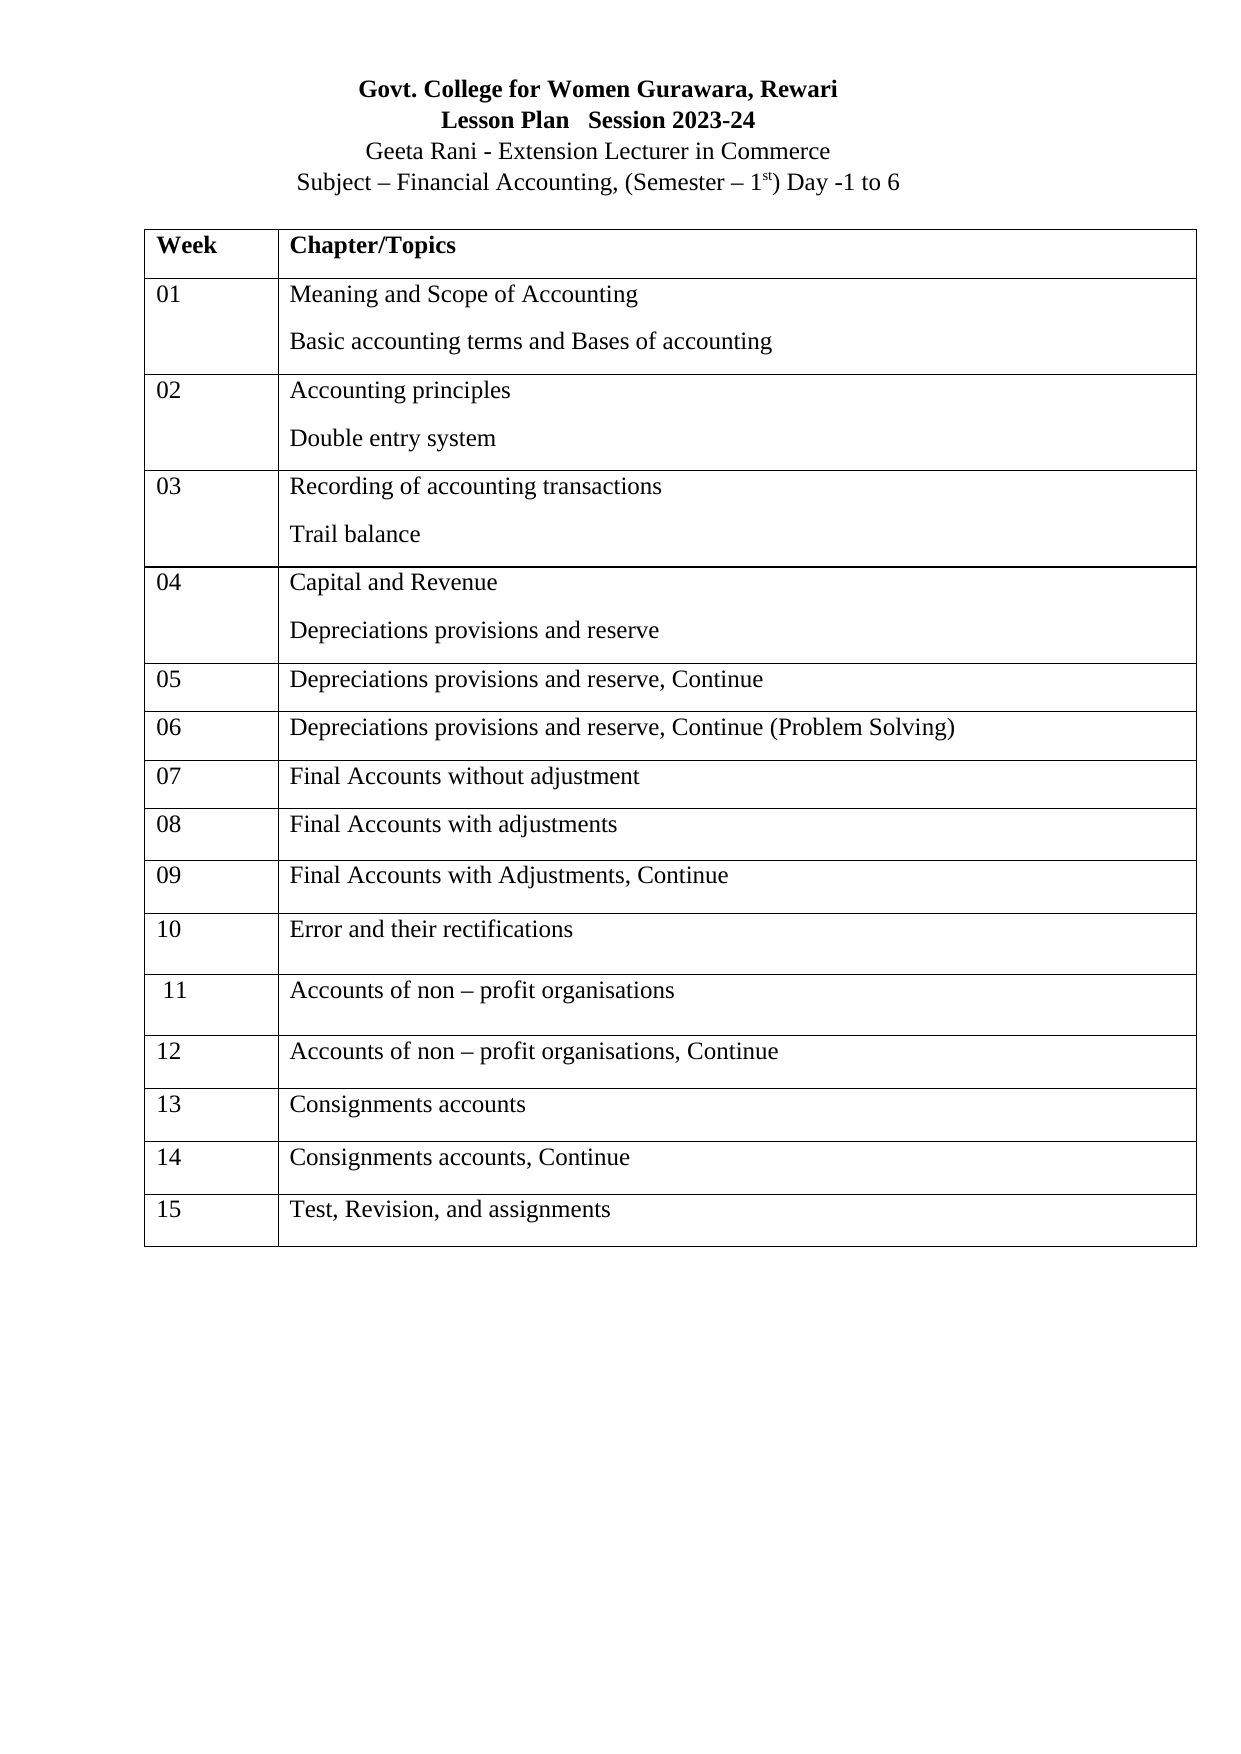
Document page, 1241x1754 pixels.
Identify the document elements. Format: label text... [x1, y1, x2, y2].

table_cell Final Accounts with Adjustments, Continue [279, 861, 1196, 913]
table_cell Meaning and Scope of Accounting Basic accounting terms and Bases of accounting [279, 279, 1196, 374]
table_cell 05 [145, 664, 278, 711]
table_cell 04 [145, 568, 278, 663]
table_cell Capital and Revenue Depreciations provisions and reserve [279, 568, 1196, 663]
table_cell 06 [145, 712, 278, 760]
table_cell 13 [145, 1089, 278, 1141]
table_cell Recording of accounting transactions Trail balance [279, 471, 1196, 566]
table_cell 09 [145, 861, 278, 913]
text Lesson Plan Session 2023-24 [29, 105, 1166, 134]
table_cell Error and their rectifications [279, 914, 1196, 974]
text Govt. College for Women Gurawara, Rewari [29, 74, 1166, 103]
table_cell Accounts of non – profit organisations [279, 975, 1196, 1035]
table_cell 07 [145, 761, 278, 808]
table_header Chapter/Topics [279, 230, 1196, 278]
table_cell Accounts of non – profit organisations, Continue [279, 1036, 1196, 1088]
table_cell Depreciations provisions and reserve, Continue (Problem Solving) [279, 712, 1196, 760]
table_cell 01 [145, 279, 278, 374]
table_cell 14 [145, 1142, 278, 1193]
table_cell 10 [145, 914, 278, 974]
table_cell 03 [145, 471, 278, 566]
table_cell Test, Revision, and assignments [279, 1195, 1196, 1246]
table_cell 08 [145, 809, 278, 859]
text Geeta Rani - Extension Lecturer in Commerce [29, 136, 1166, 165]
table_header Week [145, 230, 278, 278]
text Subject – Financial Accounting, (Semester – 1st) Day -1 to 6 [29, 167, 1166, 196]
table_cell Depreciations provisions and reserve, Continue [279, 664, 1196, 711]
table_cell Consignments accounts, Continue [279, 1142, 1196, 1193]
table_cell 15 [145, 1195, 278, 1246]
table_cell 02 [145, 375, 278, 470]
table_cell Final Accounts without adjustment [279, 761, 1196, 808]
table_cell Final Accounts with adjustments [279, 809, 1196, 859]
table_cell 11 [145, 975, 278, 1035]
table_cell 12 [145, 1036, 278, 1088]
table_cell Consignments accounts [279, 1089, 1196, 1141]
table_cell Accounting principles Double entry system [279, 375, 1196, 470]
